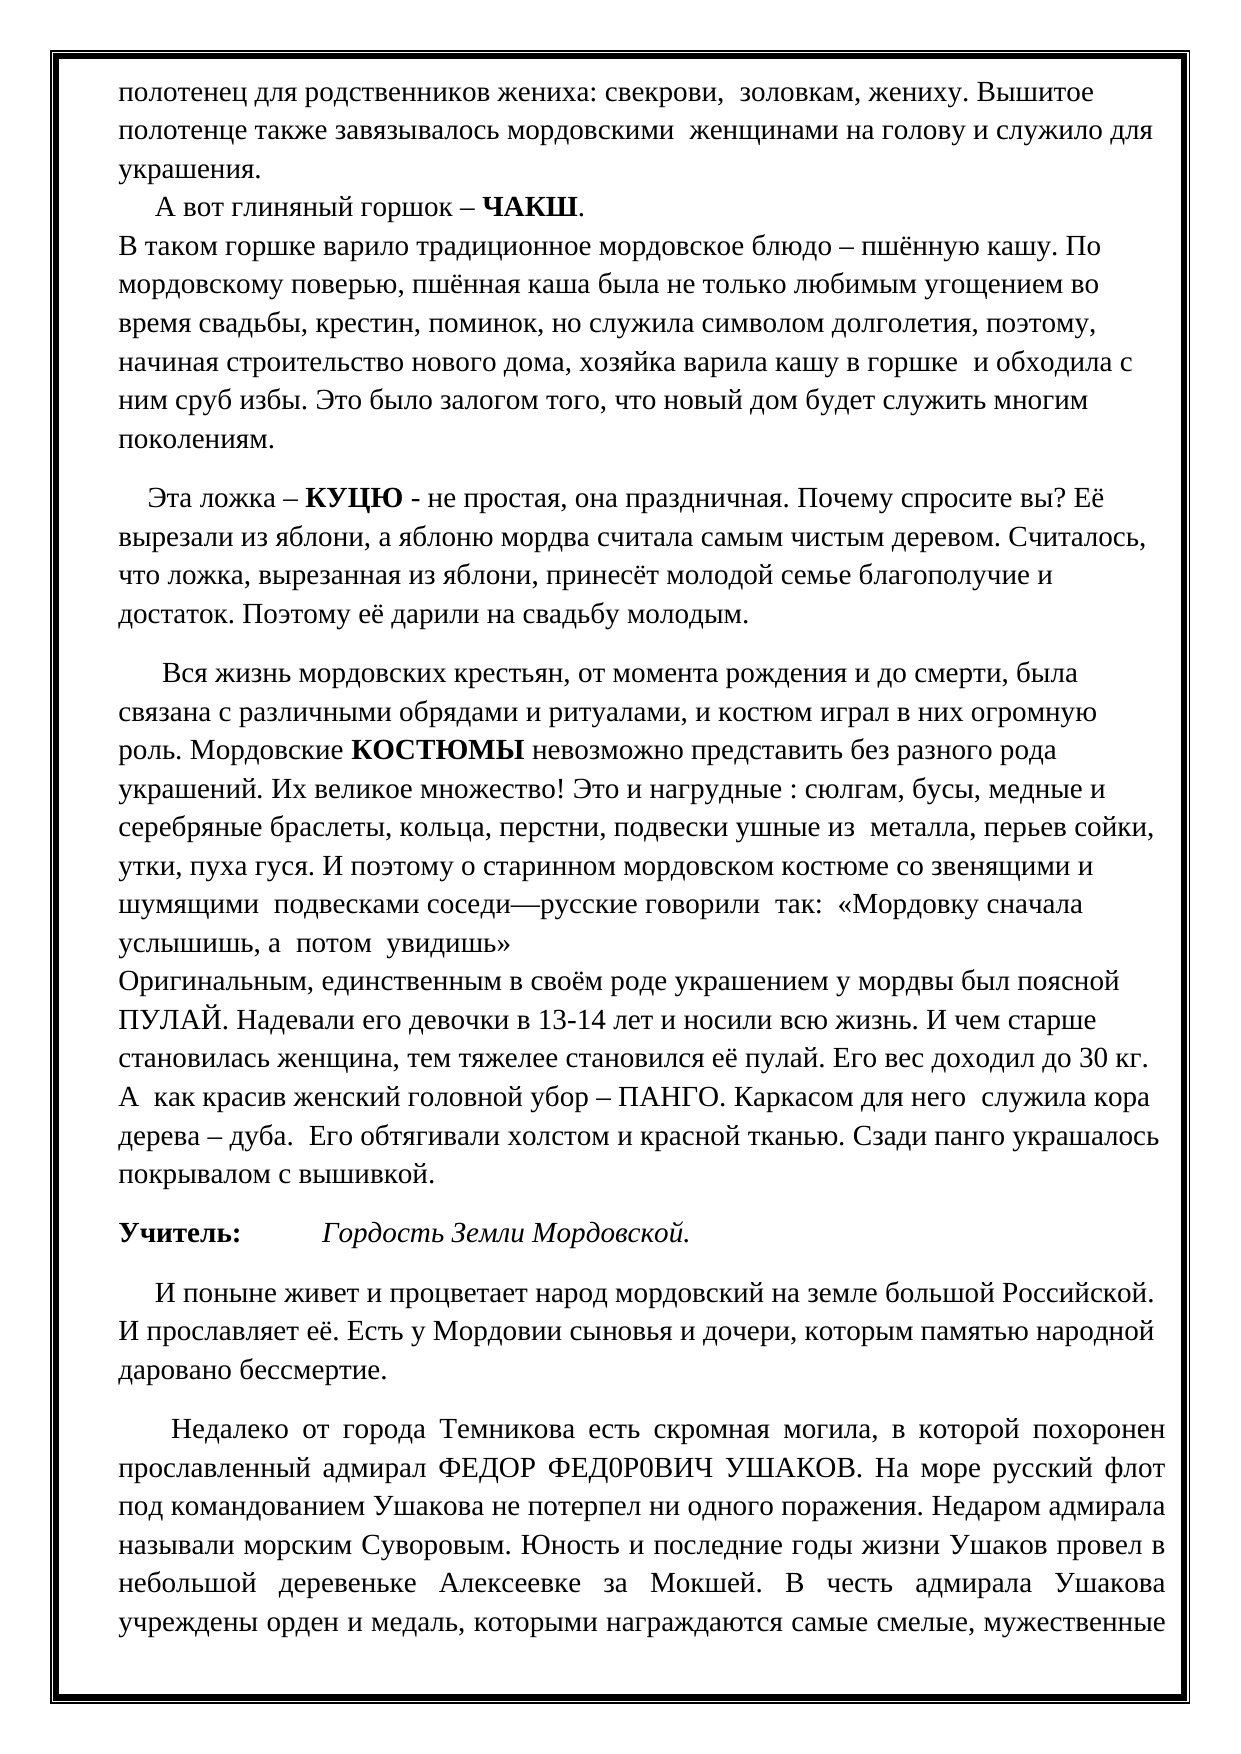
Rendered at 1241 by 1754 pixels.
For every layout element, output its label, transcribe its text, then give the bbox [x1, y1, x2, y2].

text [118, 1411, 1167, 1638]
text И поныне живет и процветает народ мордовский на земле большой Российской. И прославляет её. Есть у Мордовии сыновья и дочери, которым памятью народной даровано бессмертие. [118, 1275, 1167, 1386]
text Учитель: Гордость Земли Мордовской. [118, 1216, 1167, 1249]
text Вся жизнь мордовских крестьян, от момента рождения и до смерти, была связана с различными обрядами и ритуалами, и костюм играл в них огромную роль. Мордовские КОСТЮМЫ невозможно представить без разного рода украшений. Их великое множество! Это и нагрудные : сюлгам, бусы, медные и серебряные браслеты, кольца, перстни, подвески ушные из металла, перьев сойки, утки, пуха гуся. И поэтому о старинном мордовском костюме со звенящими и шумящими подвесками соседи—русские говорили так: «Мордовку сначала услышишь, а потом увидишь» Оригинальным, единственным в своём роде украшением у мордвы был поясной ПУЛАЙ. Надевали его девочки в 13-14 лет и носили всю жизнь. И чем старше становилась женщина, тем тяжелее становился её пулай. Его вес доходил до . А как красив женский головной убор – ПАНГО. Каркасом для него служила кора дерева – дуба. Его обтягивали холстом и красной тканью. Сзади панго украшалось покрывалом с вышивкой. [118, 655, 1167, 1190]
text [118, 74, 1167, 454]
text Эта ложка – КУЦЮ - не простая, она праздничная. Почему спросите вы? Её вырезали из яблони, а яблоню мордва считала самым чистым деревом. Считалось, что ложка, вырезанная из яблони, принесёт молодой семье благополучие и достаток. Поэтому её дарили на свадьбу молодым. [118, 480, 1167, 629]
